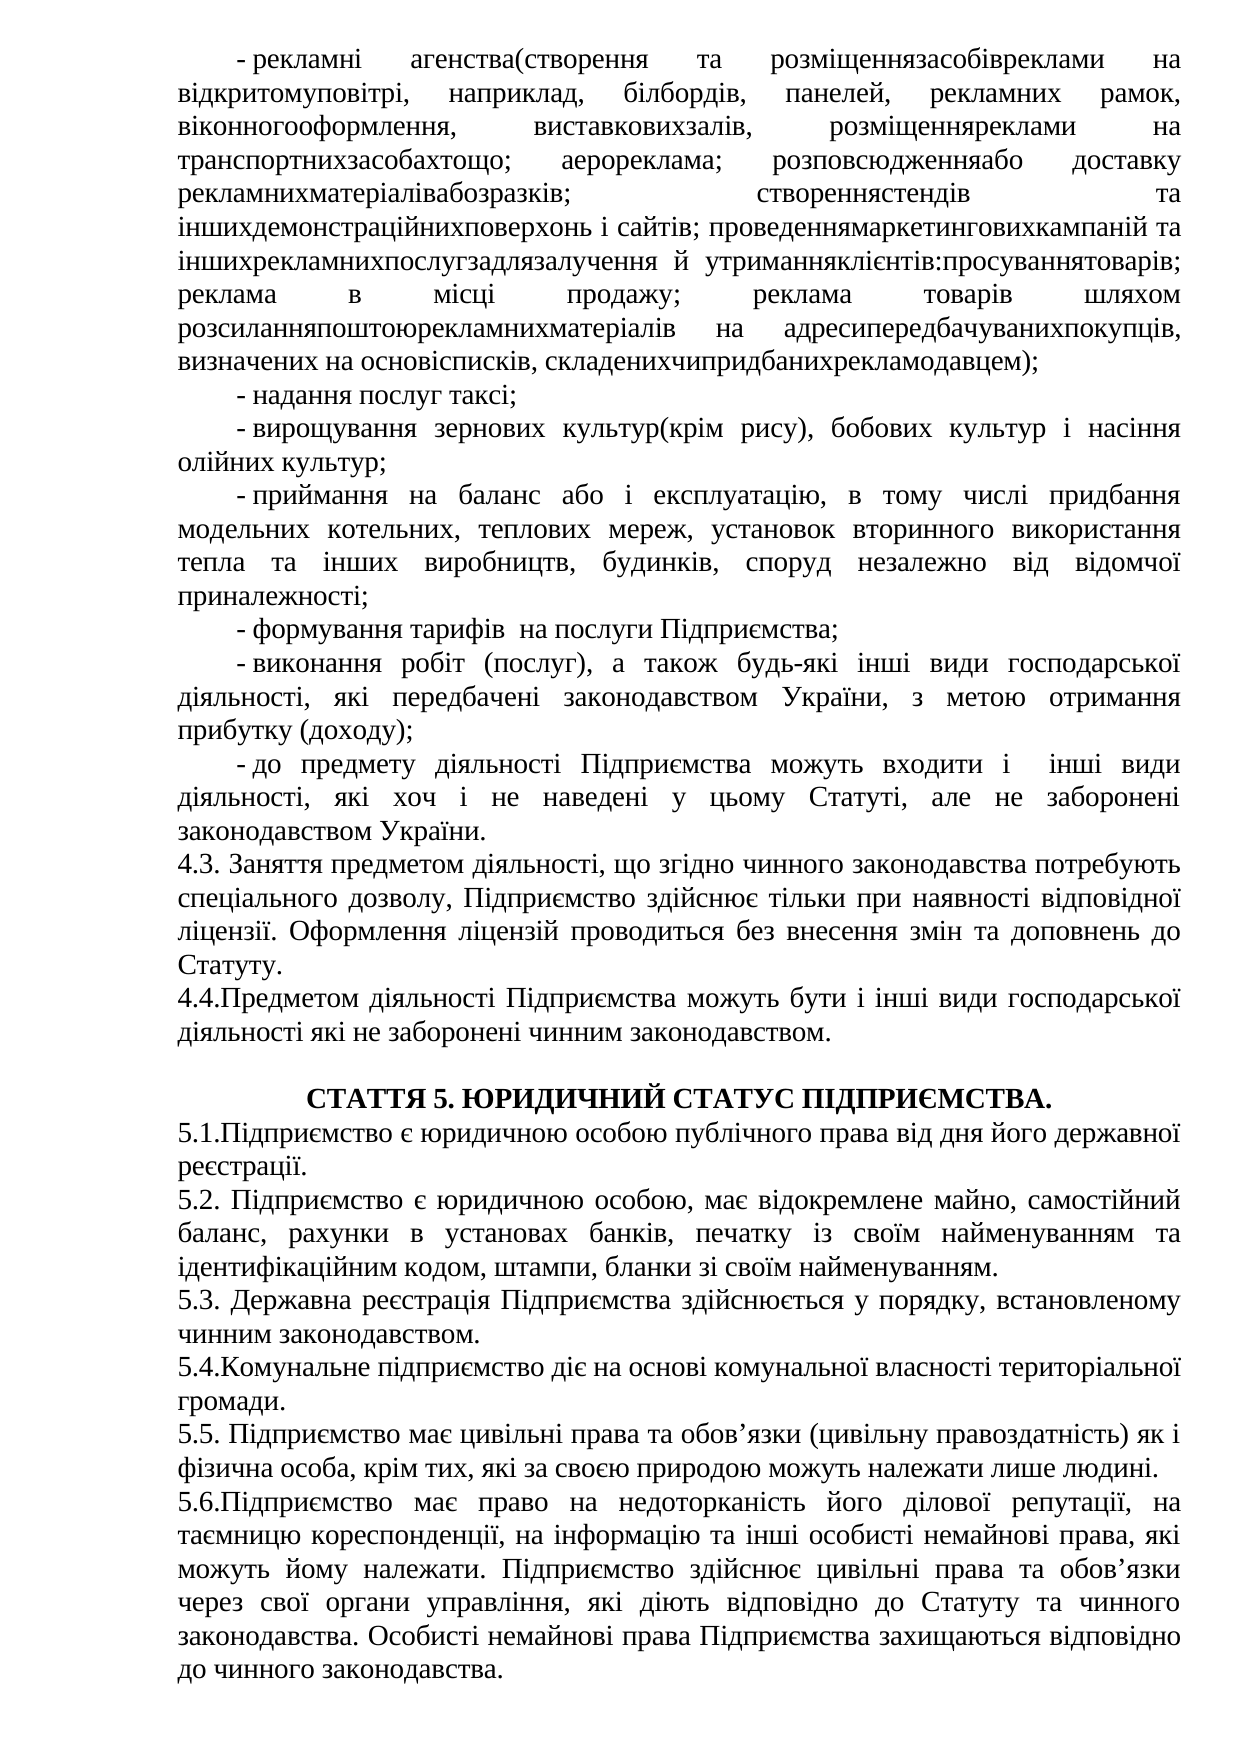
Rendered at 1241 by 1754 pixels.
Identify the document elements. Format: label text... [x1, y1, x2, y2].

text 5.3. Державна реєстрація Підприємства здійснюється у порядку, встановленому чинним законодавством. [177, 1282, 1181, 1349]
text 5.2. Підприємство є юридичною особою, має відокремлене майно, самостійний баланс, рахунки в установах банків, печатку із своїм найменуванням та ідентифікаційним кодом, штампи, бланки зі своїм найменуванням. [177, 1182, 1181, 1282]
text 5.5. Підприємство має цивільні права та обов’язки (цивільну правоздатність) як і фізична особа, крім тих, які за своєю природою можуть належати лише людині. [177, 1417, 1181, 1484]
text 5.1.Підприємство є юридичною особою публічного права від дня його державної реєстрації. [177, 1115, 1181, 1182]
text 5.4.Комунальне підприємство діє на основі комунальної власності територіальної громади. [177, 1349, 1181, 1417]
list рекламні агенства(створення та розміщеннязасобівреклами на відкритомуповітрі, наприклад, білбордів, панелей, рекламних рамок, віконногооформлення, виставковихзалів, розміщенняреклами на транспортнихзасобахтощо; аерореклама; розповсюдженняабо доставку рекламнихматеріалівабозразків; створеннястендів та іншихдемонстраційнихповерхонь і сайтів; проведеннямаркетинговихкампаній та іншихрекламнихпослугзадлязалучення й утриманняклієнтів:просуваннятоварів; реклама в місці продажу; реклама товарів шляхом розсиланняпоштоюрекламнихматеріалів на адресипередбачуванихпокупців, визначених на основісписків, складенихчипридбанихрекламодавцем); [177, 41, 1181, 377]
list вирощування зернових культур(крім рису), бобових культур і насіння олійних культур; [177, 410, 1181, 477]
text СТАТТЯ 5. ЮРИДИЧНИЙ СТАТУС ПІДПРИЄМСТВА. [177, 1081, 1181, 1115]
list виконання робіт (послуг), а також будь-які інші види господарської діяльності, які передбачені законодавством України, з метою отримання прибутку (доходу); [177, 645, 1181, 746]
text 4.3. Заняття предметом діяльності, що згідно чинного законодавства потребують спеціального дозволу, Підприємство здійснює тільки при наявності відповідної ліцензії. Оформлення ліцензій проводиться без внесення змін та доповнень до Статуту. [177, 846, 1181, 981]
list надання послуг таксі; [177, 377, 1181, 410]
list формування тарифів на послуги Підприємства; [177, 612, 1181, 645]
text 4.4.Предметом діяльності Підприємства можуть бути і інші види господарської діяльності які не заборонені чинним законодавством. [177, 981, 1181, 1048]
text 5.6.Підприємство має право на недоторканість його ділової репутації, на таємницю кореспонденції, на інформацію та інші особисті немайнові права, які можуть йому належати. Підприємство здійснює цивільні права та обов’язки через свої органи управління, які діють відповідно до Статуту та чинного законодавства. Особисті немайнові права Підприємства захищаються відповідно до чинного законодавства. [177, 1484, 1181, 1685]
list приймання на баланс або і експлуатацію, в тому числі придбання модельних котельних, теплових мереж, установок вторинного використання тепла та інших виробництв, будинків, споруд незалежно від відомчої приналежності; [177, 477, 1181, 612]
list до предмету діяльності Підприємства можуть входити і інші види діяльності, які хоч і не наведені у цьому Статуті, але не заборонені законодавством України. [177, 746, 1181, 846]
